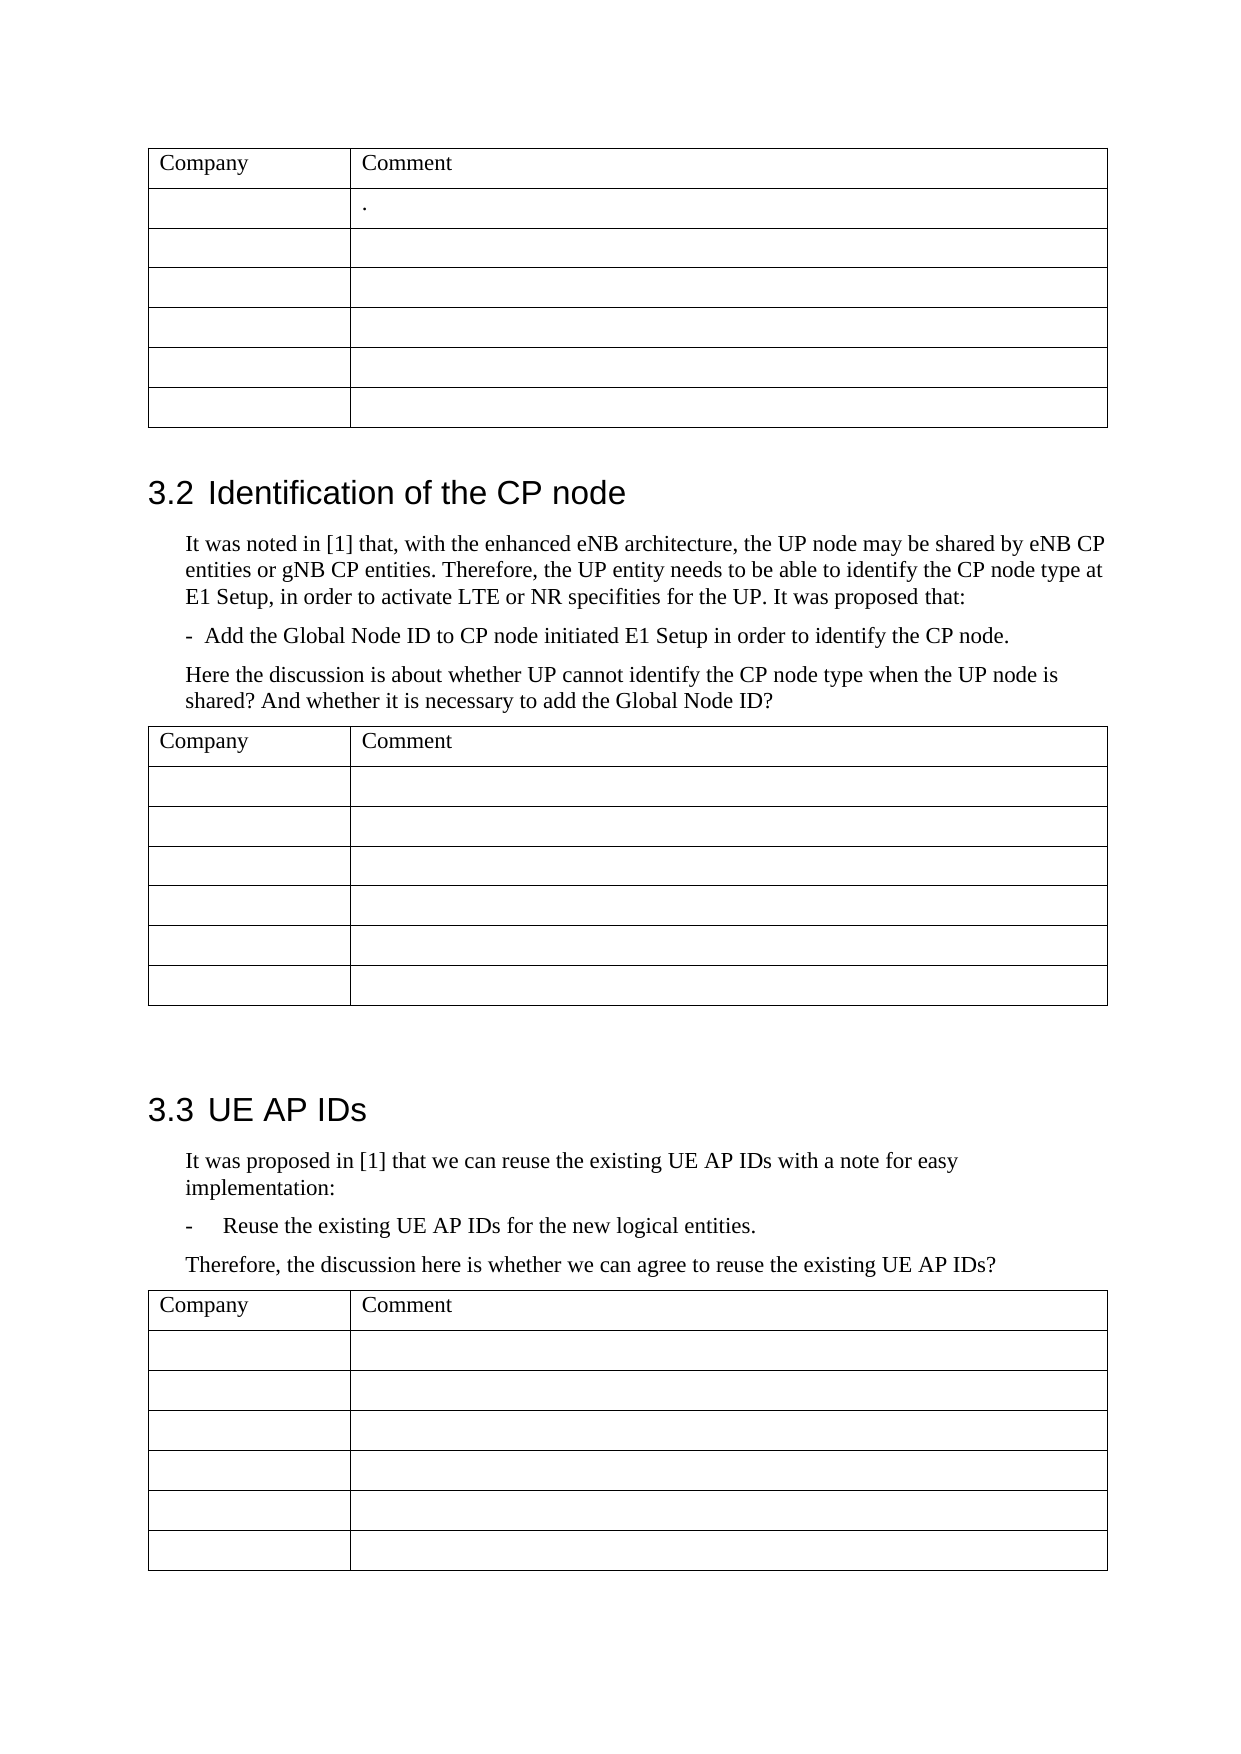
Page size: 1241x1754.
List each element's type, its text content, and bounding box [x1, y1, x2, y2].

table_header Company [149, 727, 350, 766]
table_cell [149, 966, 350, 1005]
table_cell [149, 1411, 350, 1450]
table_cell [149, 1491, 350, 1529]
table_header Comment [351, 149, 1107, 187]
table_cell [351, 847, 1107, 885]
table_cell [149, 1371, 350, 1410]
table_header Comment [351, 727, 1107, 766]
table_cell [351, 966, 1107, 1005]
table_cell . [351, 189, 1107, 227]
table_cell [149, 348, 350, 387]
table_cell [351, 807, 1107, 846]
table_cell [351, 1451, 1107, 1490]
table_cell [149, 1331, 350, 1370]
table_cell [351, 348, 1107, 387]
table_cell [149, 189, 350, 227]
table_cell [351, 1331, 1107, 1370]
table_header Company [149, 1291, 350, 1330]
text Therefore, the discussion here is whether we can agree to reuse the existing UE AP IDs? [185, 1251, 1107, 1278]
table_cell [351, 767, 1107, 806]
table_cell [149, 229, 350, 267]
table_cell [351, 388, 1107, 427]
list Reuse the existing UE AP IDs for the new logical entities. [185, 1212, 1107, 1239]
table_cell [351, 1371, 1107, 1410]
text It was noted in [1] that, with the enhanced eNB architecture, the UP node may be shared by eNB CP entities or gNB CP entities. Therefore, the UP entity needs to be able to identify the CP node type at E1 Setup, in order to activate LTE or NR specifities for the UP. It was proposed that: [185, 530, 1107, 609]
table_header Comment [351, 1291, 1107, 1330]
table_cell [149, 308, 350, 347]
table_cell [149, 847, 350, 885]
table_cell [149, 1531, 350, 1569]
table_cell [351, 1491, 1107, 1529]
table_cell [149, 926, 350, 965]
subtitle UE AP IDs [148, 1090, 1107, 1128]
text - Add the Global Node ID to CP node initiated E1 Setup in order to identify the CP node. [185, 622, 1107, 648]
table_cell [149, 1451, 350, 1490]
table_cell [149, 886, 350, 925]
table_cell [351, 1411, 1107, 1450]
table_cell [149, 388, 350, 427]
subtitle Identification of the CP node [148, 473, 1107, 511]
table_cell [149, 767, 350, 806]
table_cell [351, 268, 1107, 307]
table_cell [351, 886, 1107, 925]
table_cell [149, 268, 350, 307]
table_cell [149, 807, 350, 846]
table_cell [351, 229, 1107, 267]
table_header Company [149, 149, 350, 187]
table_cell [351, 926, 1107, 965]
text It was proposed in [1] that we can reuse the existing UE AP IDs with a note for easy implementation: [185, 1147, 1107, 1200]
table_cell [351, 1531, 1107, 1569]
table_cell [351, 308, 1107, 347]
text Here the discussion is about whether UP cannot identify the CP node type when the UP node is shared? And whether it is necessary to add the Global Node ID? [185, 661, 1107, 713]
